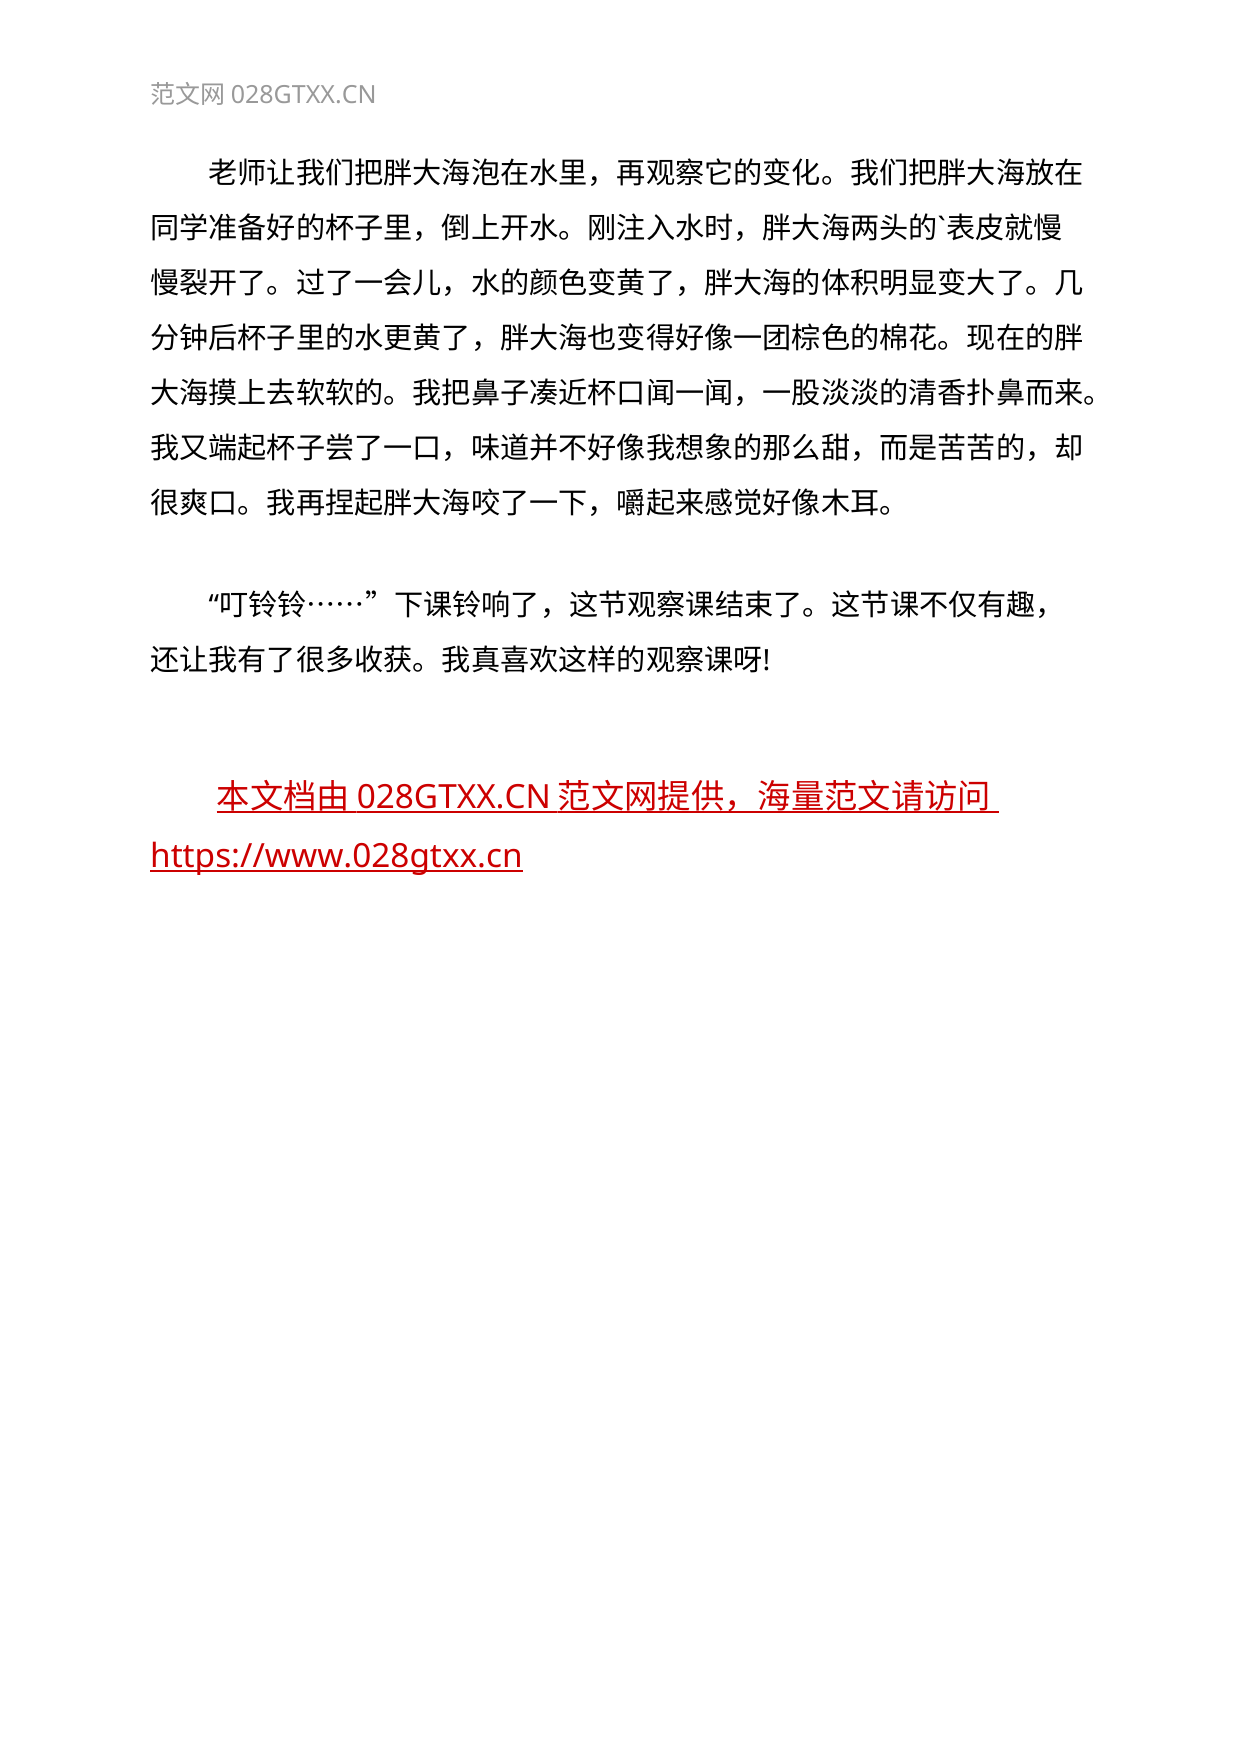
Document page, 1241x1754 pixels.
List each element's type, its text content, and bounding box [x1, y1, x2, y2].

text 老师让我们把胖大海泡在水里，再观察它的变化。我们把胖大海放在同学准备好的杯子里，倒上开水。刚注入水时，胖大海两头的`表皮就慢慢裂开了。过了一会儿，水的颜色变黄了，胖大海的体积明显变大了。几分钟后杯子里的水更黄了，胖大海也变得好像一团棕色的棉花。现在的胖大海摸上去软软的。我把鼻子凑近杯口闻一闻，一股淡淡的清香扑鼻而来。我又端起杯子尝了一口，味道并不好像我想象的那么甜，而是苦苦的，却很爽口。我再捏起胖大海咬了一下，嚼起来感觉好像木耳。 [150, 150, 1090, 522]
text “叮铃铃……”下课铃响了，这节观察课结束了。这节课不仅有趣，还让我有了很多收获。我真喜欢这样的观察课呀! [150, 581, 1090, 679]
text 本文档由028GTXX.CN范文网提供，海量范文请访问 https://www.028gtxx.cn [150, 769, 1090, 877]
